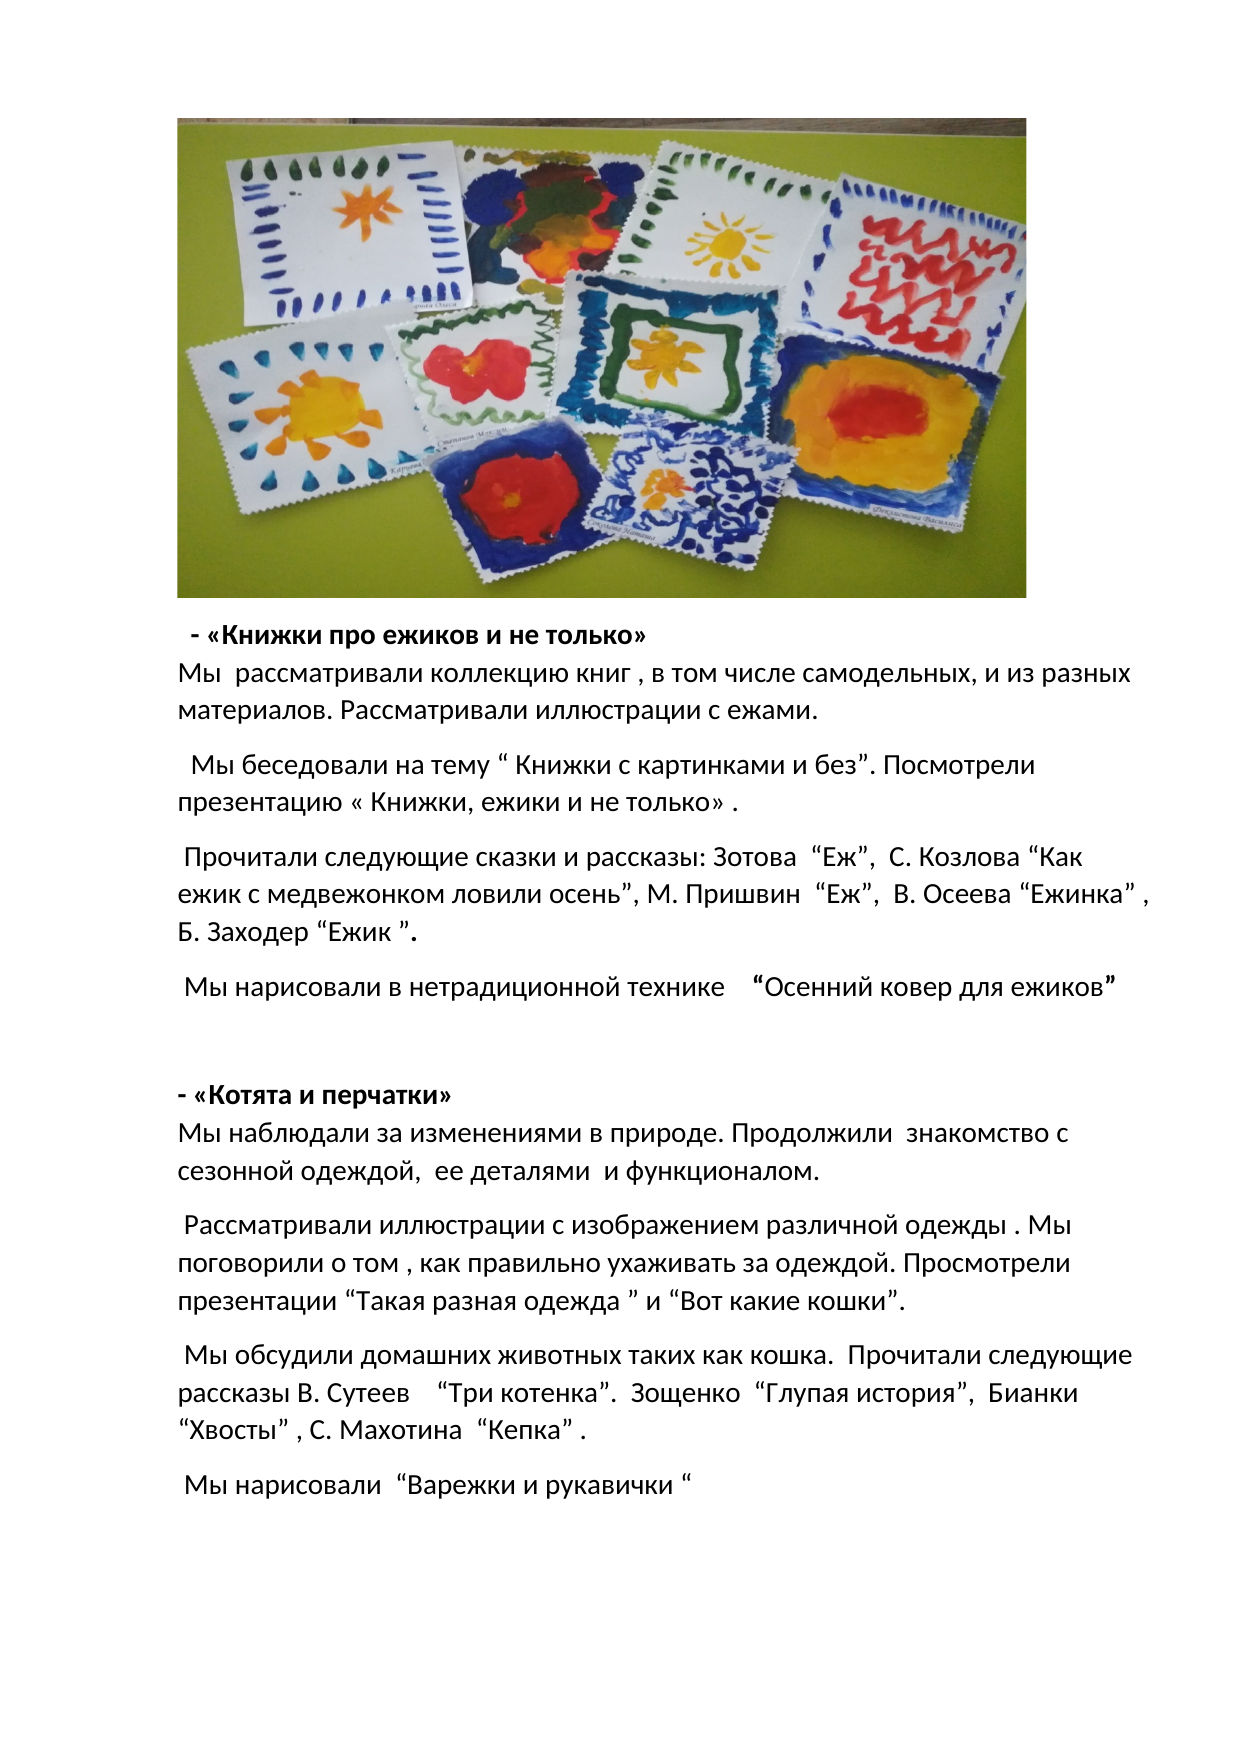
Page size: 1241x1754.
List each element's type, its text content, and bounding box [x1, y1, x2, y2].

text Прочитали следующие сказки и рассказы: Зотова “Еж”, С. Козлова “Как ежик с медвежонком ловили осень”, М. Пришвин “Еж”, В. Осеева “Ежинка” , Б. Заходер “Ежик ”. [177, 838, 1152, 949]
picture [177, 118, 1027, 598]
text Мы обсудили домашних животных таких как кошка. Прочитали следующие рассказы В. Сутеев “Три котенка”. Зощенко “Глупая история”, Бианки “Хвосты” , С. Махотина “Кепка” . [177, 1336, 1152, 1447]
text Рассматривали иллюстрации с изображением различной одежды . Мы поговорили о том , как правильно ухаживать за одеждой. Просмотрели презентации “Такая разная одежда ” и “Вот какие кошки”. [177, 1206, 1152, 1317]
text - «Котята и перчатки» Мы наблюдали за изменениями в природе. Продолжили знакомство с сезонной одеждой, ее деталями и функционалом. [177, 1076, 1152, 1187]
text - «Книжки про ежиков и не только» Мы рассматривали коллекцию книг , в том числе самодельных, и из разных материалов. Рассматривали иллюстрации с ежами. [177, 616, 1152, 727]
text Мы беседовали на тему “ Книжки с картинками и без”. Посмотрели презентацию « Книжки, ежики и не только» . [177, 746, 1152, 819]
text Мы нарисовали в нетрадиционной технике “Осенний ковер для ежиков” [177, 968, 1152, 1003]
text Мы нарисовали “Варежки и рукавички “ [177, 1466, 1152, 1501]
